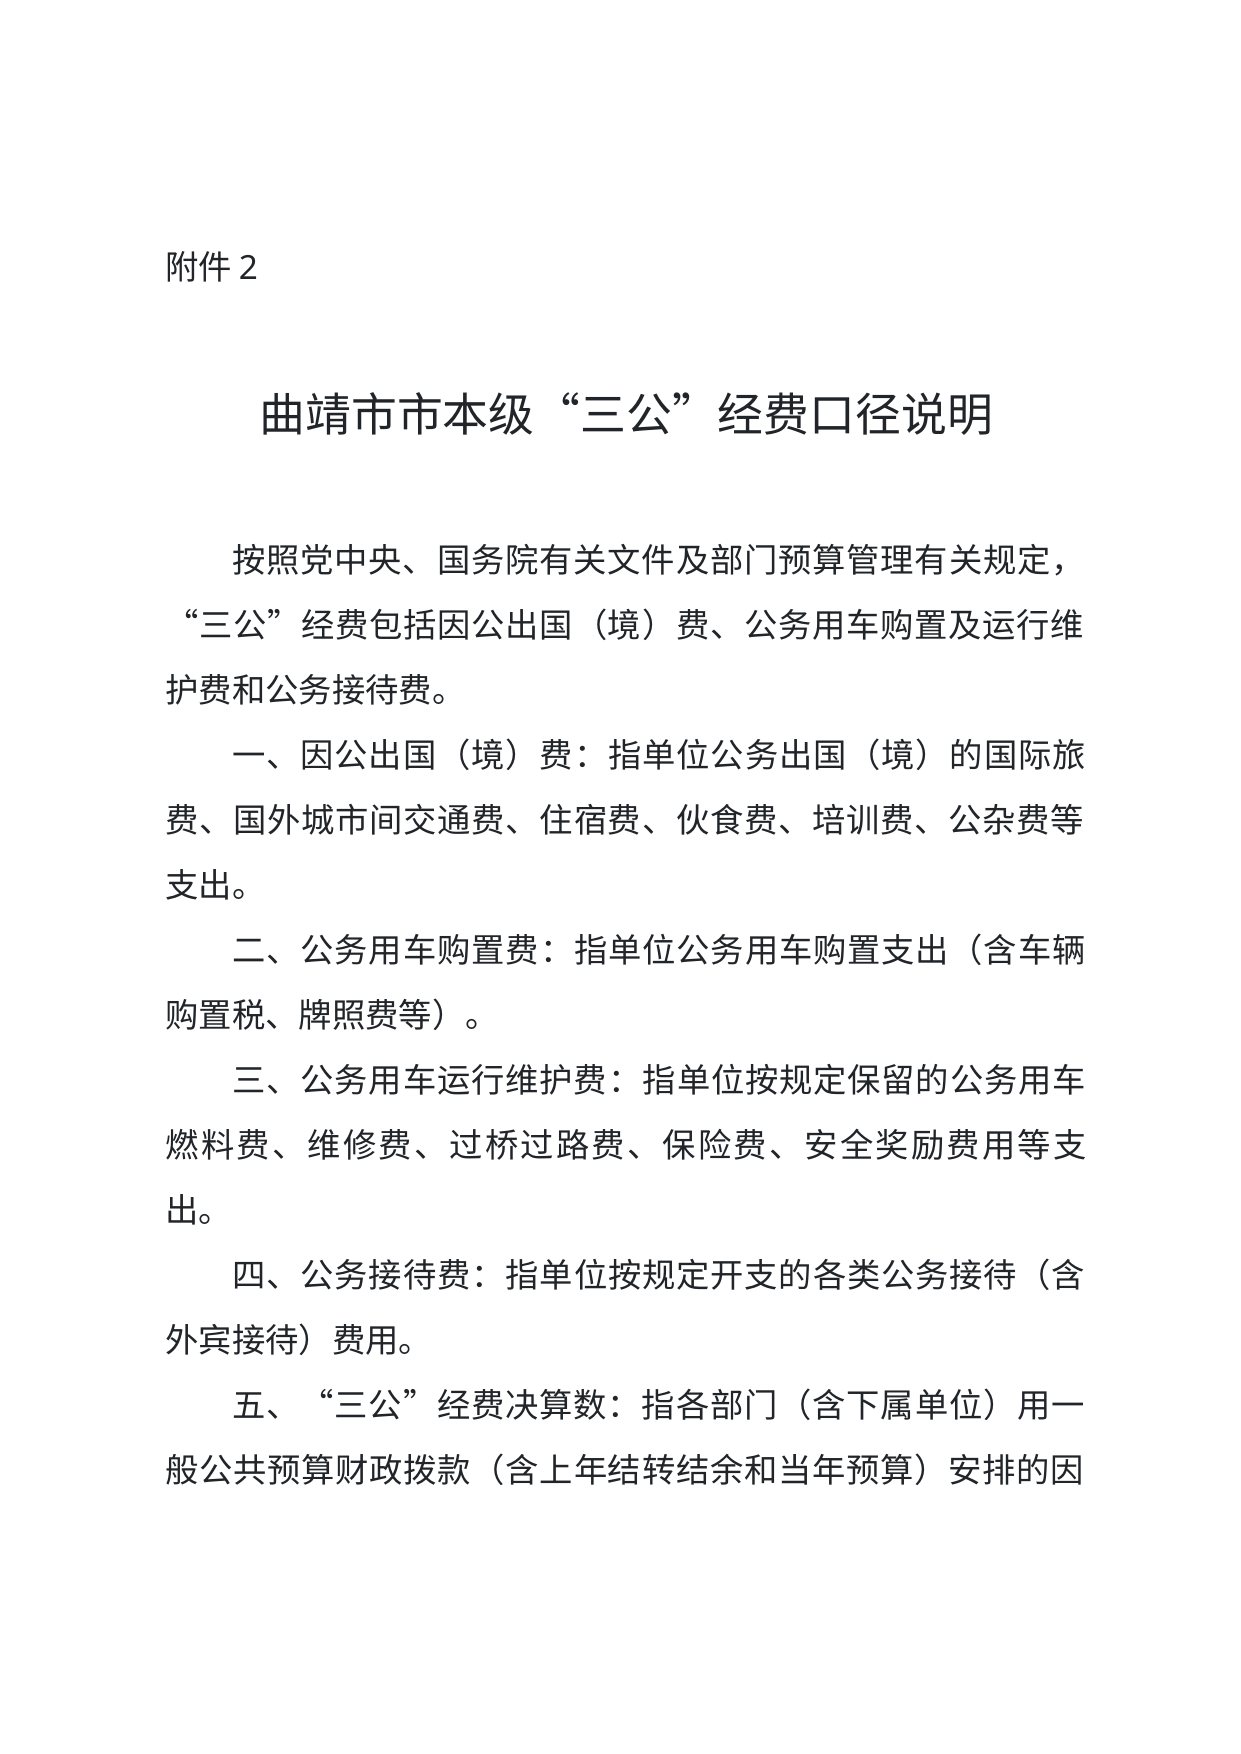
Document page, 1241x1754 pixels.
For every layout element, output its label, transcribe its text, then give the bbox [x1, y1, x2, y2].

list 按照党中央、国务院有关文件及部门预算管理有关规定，“三公”经费包括因公出国（境）费、公务用车购置及运行维护费和公务接待费。 [165, 525, 1087, 720]
list 四、公务接待费：指单位按规定开支的各类公务接待（含外宾接待）费用。 [165, 1240, 1087, 1370]
list 三、公务用车运行维护费：指单位按规定保留的公务用车燃料费、维修费、过桥过路费、保险费、安全奖励费用等支出。 [165, 1045, 1087, 1240]
list 二、公务用车购置费：指单位公务用车购置支出（含车辆购置税、牌照费等）。 [165, 915, 1087, 1045]
list 曲靖市市本级“三公”经费口径说明 [165, 363, 1087, 460]
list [165, 1370, 1087, 1500]
list 一、因公出国（境）费：指单位公务出国（境）的国际旅费、国外城市间交通费、住宿费、伙食费、培训费、公杂费等支出。 [165, 720, 1087, 915]
text 附件2 [165, 233, 1087, 298]
